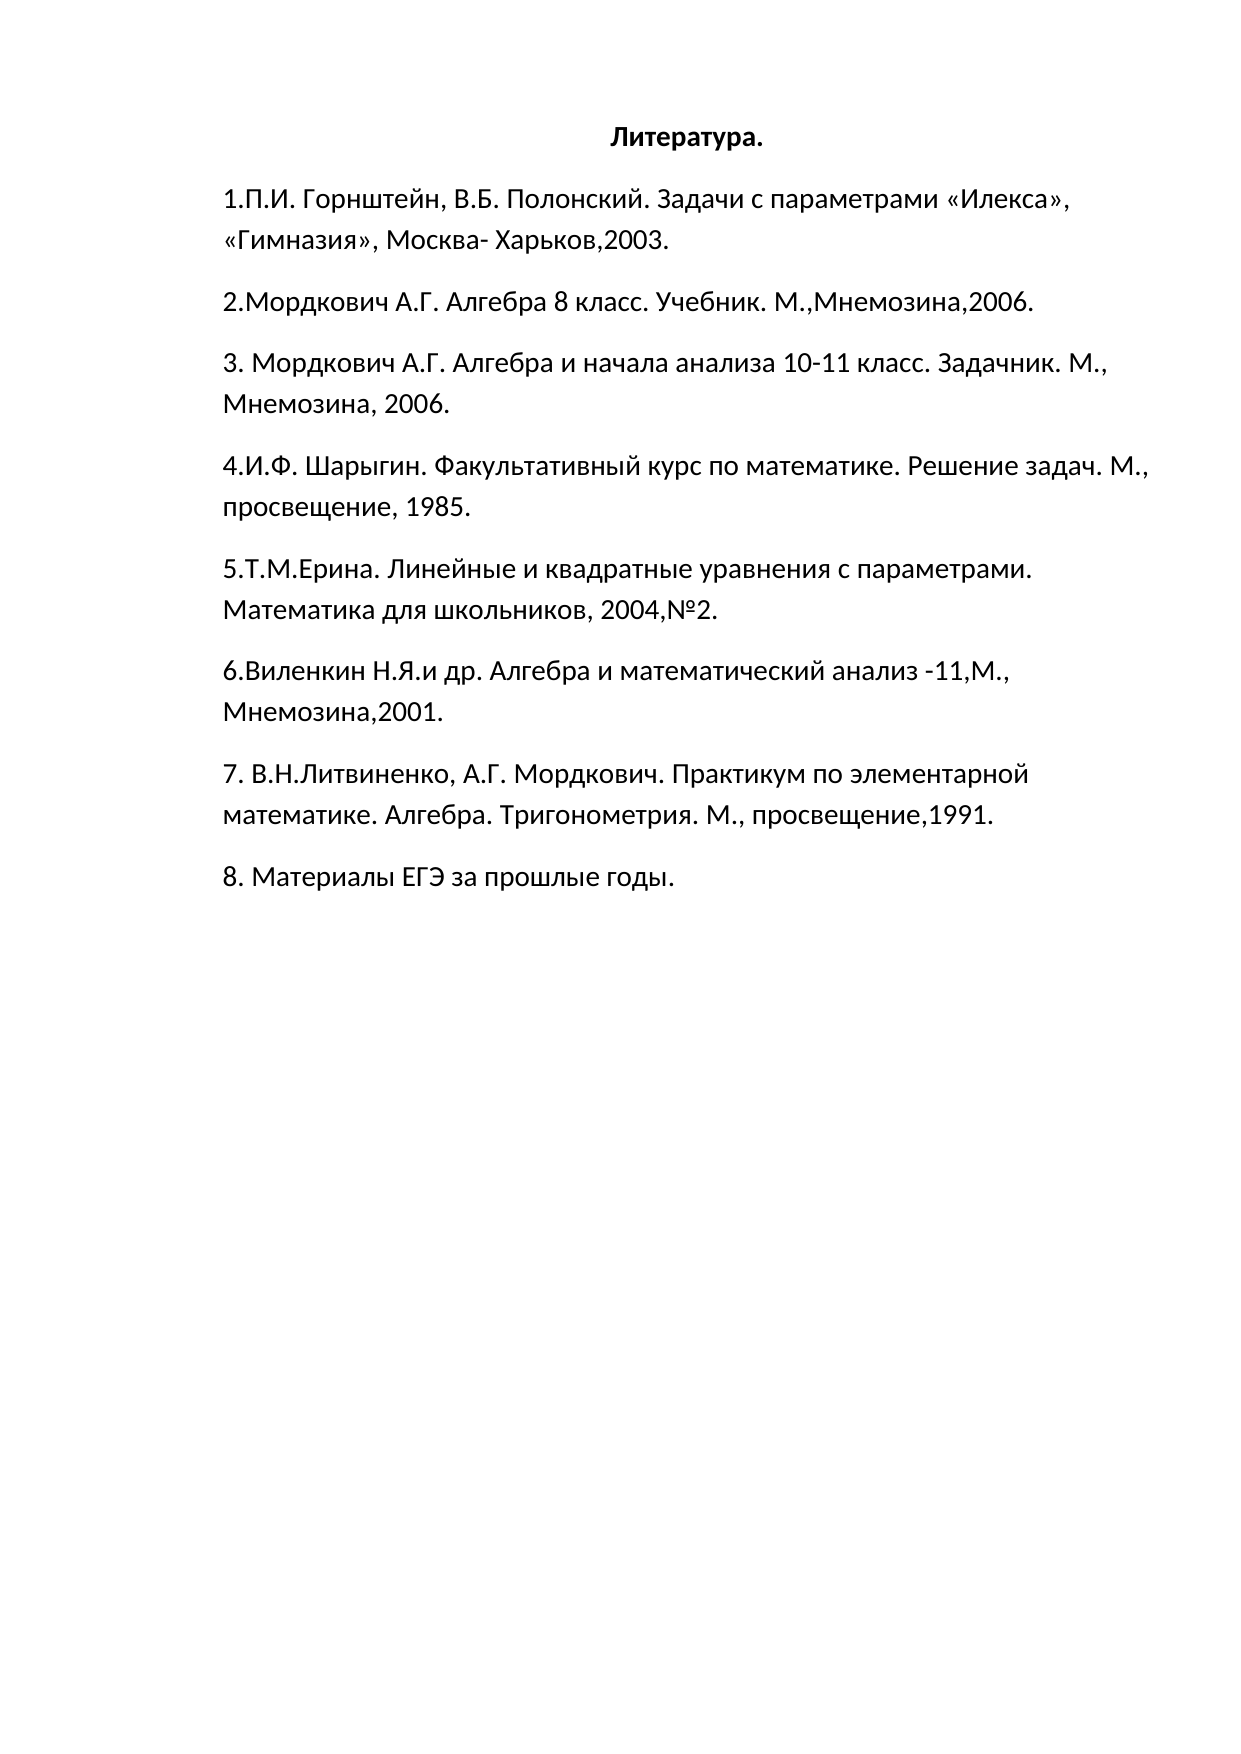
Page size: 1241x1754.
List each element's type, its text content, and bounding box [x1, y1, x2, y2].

text 6.Виленкин Н.Я.и др. Алгебра и математический анализ -11,М., Мнемозина,2001. [222, 652, 1152, 729]
text 8. Материалы ЕГЭ за прошлые годы. [222, 858, 1152, 893]
text 1.П.И. Горнштейн, В.Б. Полонский. Задачи с параметрами «Илекса», «Гимназия», Москва- Харьков,2003. [222, 180, 1152, 256]
text 3. Мордкович А.Г. Алгебра и начала анализа 10-11 класс. Задачник. М., Мнемозина, 2006. [222, 344, 1152, 421]
text 4.И.Ф. Шарыгин. Факультативный курс по математике. Решение задач. М., просвещение, 1985. [222, 447, 1152, 524]
text 5.Т.М.Ерина. Линейные и квадратные уравнения с параметрами. Математика для школьников, 2004,№2. [222, 550, 1152, 626]
text Литература. [222, 118, 1152, 154]
text 7. В.Н.Литвиненко, А.Г. Мордкович. Практикум по элементарной математике. Алгебра. Тригонометрия. М., просвещение,1991. [222, 755, 1152, 832]
text 2.Мордкович А.Г. Алгебра 8 класс. Учебник. М.,Мнемозина,2006. [222, 283, 1152, 318]
